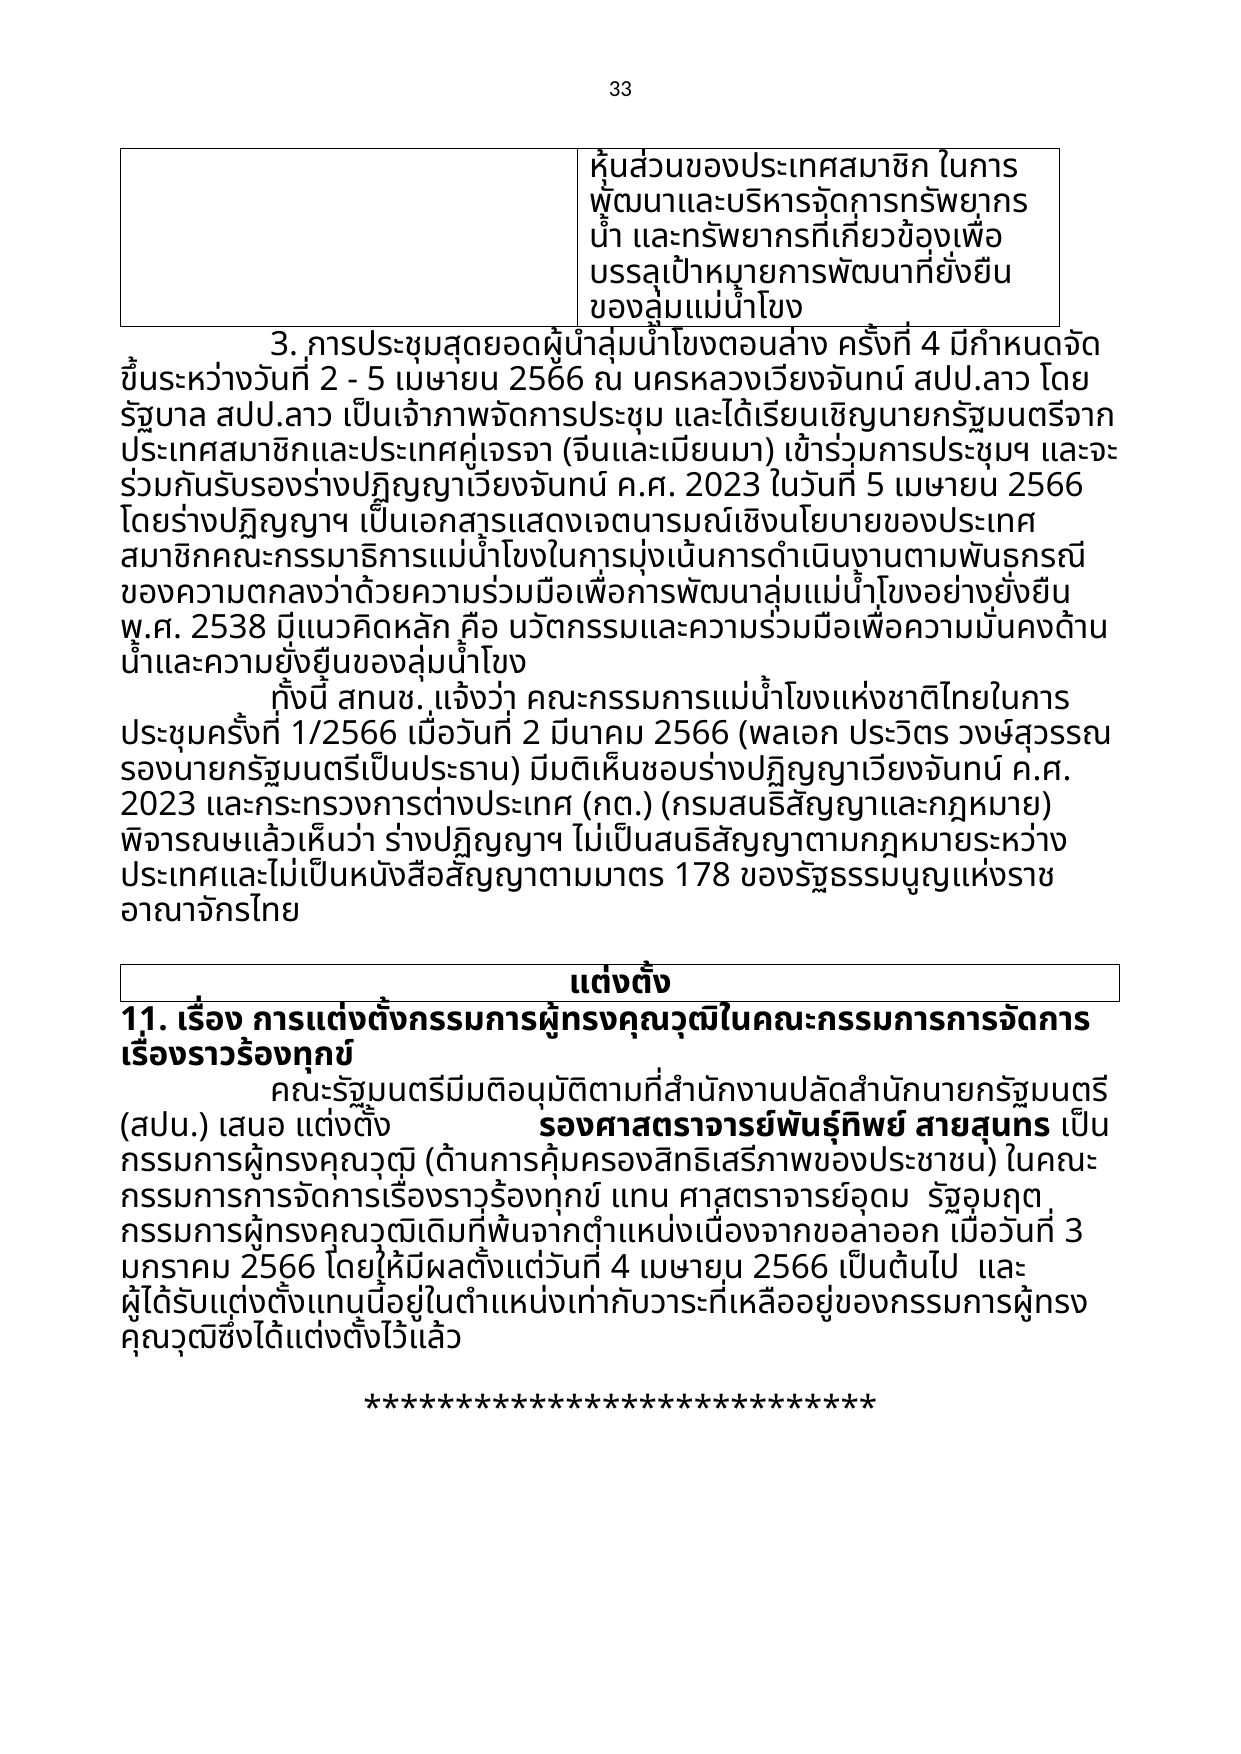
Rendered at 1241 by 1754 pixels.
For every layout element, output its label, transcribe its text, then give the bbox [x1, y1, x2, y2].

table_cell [121, 149, 577, 326]
text 3. การประชุมสุดยอดผู้นำลุ่มน้ำโขงตอนล่าง ครั้งที่ 4 มีกำหนดจัดขึ้นระหว่างวันที่ 2 - 5 เมษายน 2566 ณ นครหลวงเวียงจันทน์ สปป.ลาว โดยรัฐบาล สปป.ลาว เป็นเจ้าภาพจัดการประชุม และได้เรียนเชิญนายกรัฐมนตรีจากประเทศสมาชิกและประเทศคู่เจรจา (จีนและเมียนมา) เข้าร่วมการประชุมฯ และจะร่วมกันรับรองร่างปฏิญญาเวียงจันทน์ ค.ศ. 2023 ในวันที่ 5 เมษายน 2566 โดยร่างปฏิญญาฯ เป็นเอกสารแสดงเจตนารมณ์เชิงนโยบายของประเทศสมาชิกคณะกรรมาธิการแม่น้ำโขงในการมุ่งเน้นการดำเนินงานตามพันธกรณีของความตกลงว่าด้วยความร่วมมือเพื่อการพัฒนาลุ่มแม่น้ำโขงอย่างยั่งยืน พ.ศ. 2538 มีแนวคิดหลัก คือ นวัตกรรมและความร่วมมือเพื่อความมั่นคงด้านน้ำและความยั่งยืนของลุ่มน้ำโขง [120, 327, 1120, 681]
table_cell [578, 149, 1059, 326]
table_header แต่งตั้ง [121, 965, 1119, 1001]
text 11. เรื่อง การแต่งตั้งกรรมการผู้ทรงคุณวุฒิในคณะกรรมการการจัดการเรื่องราวร้องทุกข์ [120, 1002, 1120, 1073]
text ทั้งนี้ สทนช. แจ้งว่า คณะกรรมการแม่น้ำโขงแห่งชาติไทยในการประชุมครั้งที่ 1/2566 เมื่อวันที่ 2 มีนาคม 2566 (พลเอก ประวิตร วงษ์สุวรรณ รองนายกรัฐมนตรีเป็นประธาน) มีมติเห็นชอบร่างปฏิญญาเวียงจันทน์ ค.ศ. 2023 และกระทรวงการต่างประเทศ (กต.) (กรมสนธิสัญญาและกฎหมาย) พิจารณษแล้วเห็นว่า ร่างปฏิญญาฯ ไม่เป็นสนธิสัญญาตามกฎหมายระหว่างประเทศและไม่เป็นหนังสือสัญญาตามมาตร 178 ของรัฐธรรมนูญแห่งราชอาณาจักรไทย [120, 681, 1120, 929]
text คณะรัฐมนตรีมีมติอนุมัติตามที่สำนักงานปลัดสำนักนายกรัฐมนตรี (สปน.) เสนอ แต่งตั้ง รองศาสตราจารย์พันธุ์ทิพย์ สายสุนทร เป็นกรรมการผู้ทรงคุณวุฒิ (ด้านการคุ้มครองสิทธิเสรีภาพของประชาชน) ในคณะกรรมการการจัดการเรื่องราวร้องทุกข์ แทน ศาสตราจารย์อุดม รัฐอมฤต กรรมการผู้ทรงคุณวุฒิเดิมที่พ้นจากตำแหน่งเนื่องจากขอลาออก เมื่อวันที่ 3 มกราคม 2566 โดยให้มีผลตั้งแต่วันที่ 4 เมษายน 2566 เป็นต้นไป และ ผู้ได้รับแต่งตั้งแทนนี้อยู่ในตำแหน่งเท่ากับวาระที่เหลืออยู่ของกรรมการผู้ทรงคุณวุฒิซึ่งได้แต่งตั้งไว้แล้ว [120, 1073, 1120, 1356]
text **************************** [120, 1391, 1120, 1427]
